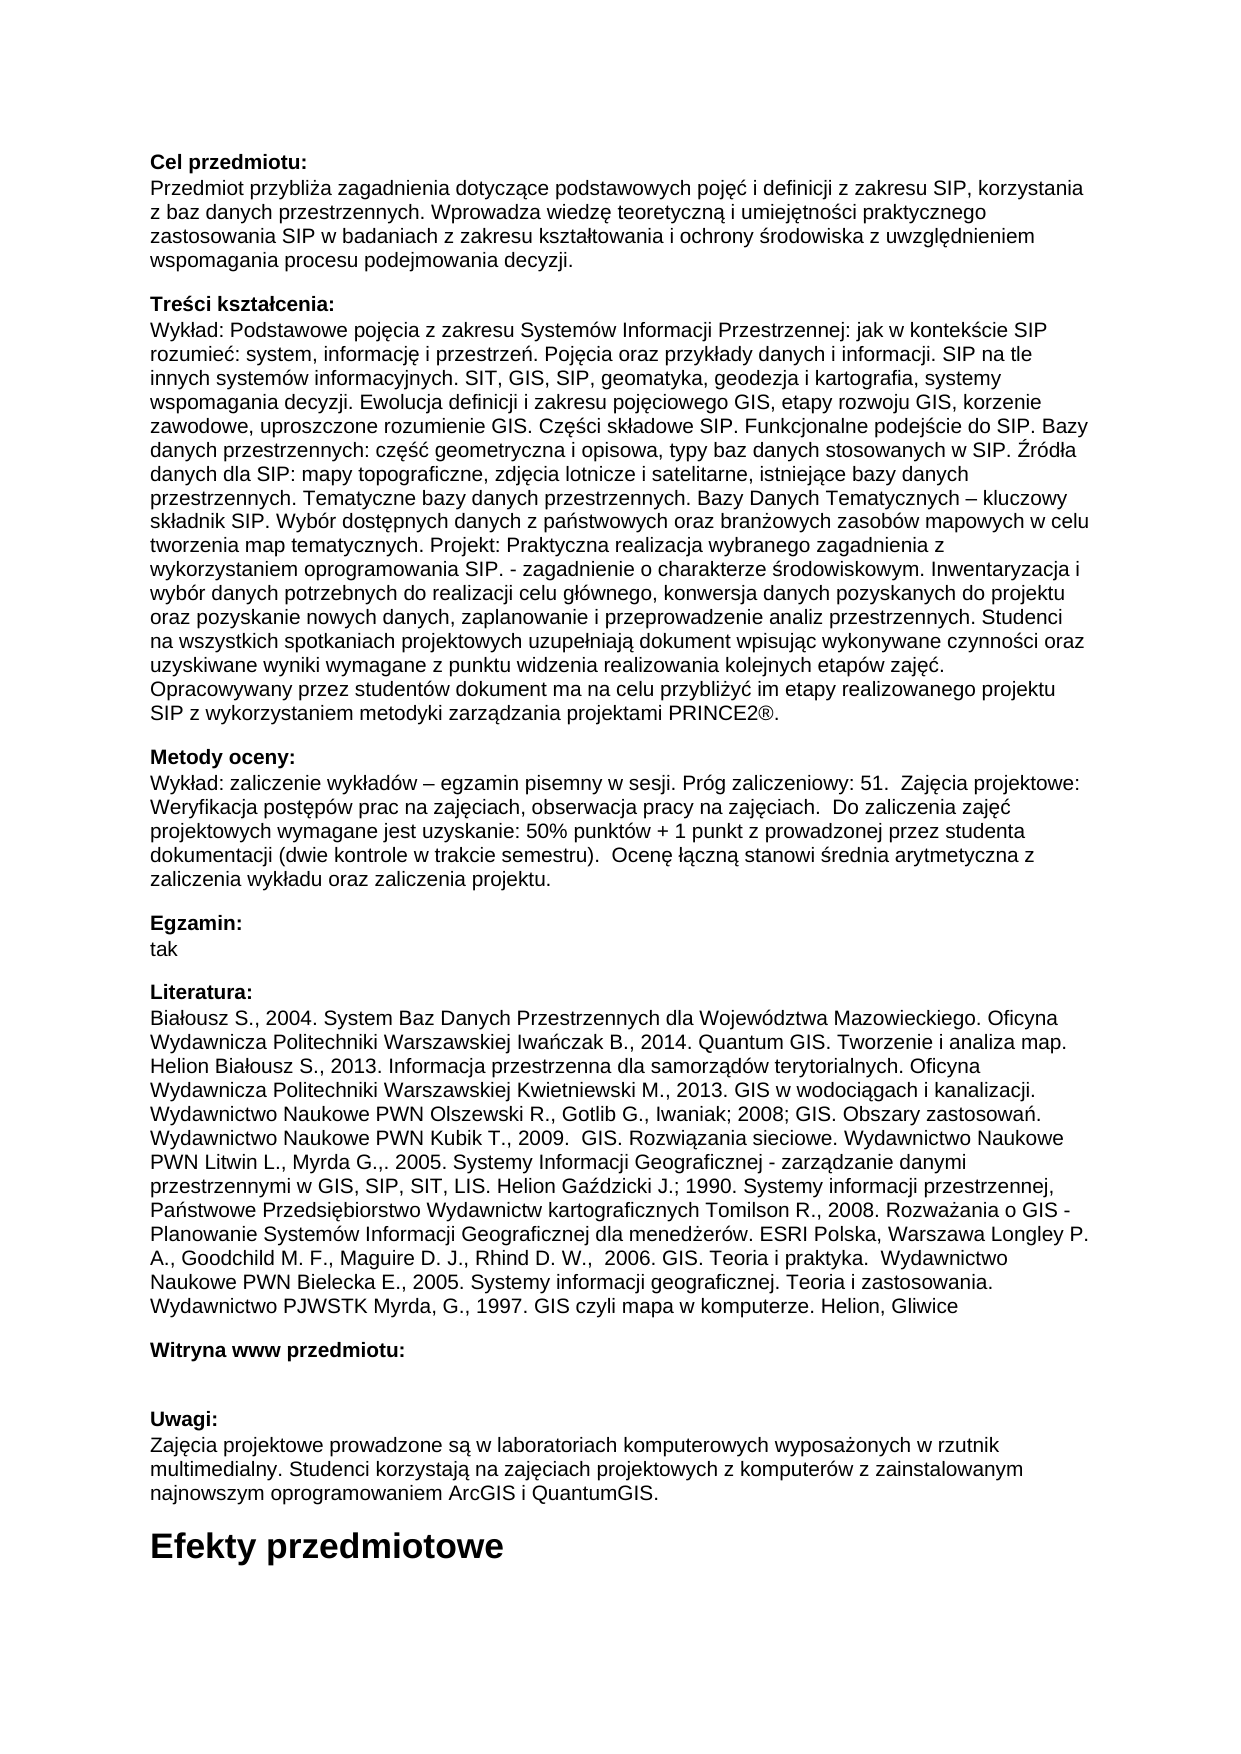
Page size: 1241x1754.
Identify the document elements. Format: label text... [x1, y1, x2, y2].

text Metody oceny: [150, 745, 1090, 769]
text Zajęcia projektowe prowadzone są w laboratoriach komputerowych wyposażonych w rzutnik multimedialny. Studenci korzystają na zajęciach projektowych z komputerów z zainstalowanym najnowszym oprogramowaniem ArcGIS i QuantumGIS. [150, 1433, 1090, 1505]
text Wykład: Podstawowe pojęcia z zakresu Systemów Informacji Przestrzennej: jak w kontekście SIP rozumieć: system, informację i przestrzeń. Pojęcia oraz przykłady danych i informacji. SIP na tle innych systemów informacyjnych. SIT, GIS, SIP, geomatyka, geodezja i kartografia, systemy wspomagania decyzji. Ewolucja definicji i zakresu pojęciowego GIS, etapy rozwoju GIS, korzenie zawodowe, uproszczone rozumienie GIS. Części składowe SIP. Funkcjonalne podejście do SIP. Bazy danych przestrzennych: część geometryczna i opisowa, typy baz danych stosowanych w SIP. Źródła danych dla SIP: mapy topograficzne, zdjęcia lotnicze i satelitarne, istniejące bazy danych przestrzennych. Tematyczne bazy danych przestrzennych. Bazy Danych Tematycznych – kluczowy składnik SIP. Wybór dostępnych danych z państwowych oraz branżowych zasobów mapowych w celu tworzenia map tematycznych. Projekt: Praktyczna realizacja wybranego zagadnienia z wykorzystaniem oprogramowania SIP. - zagadnienie o charakterze środowiskowym. Inwentaryzacja i wybór danych potrzebnych do realizacji celu głównego, konwersja danych pozyskanych do projektu oraz pozyskanie nowych danych, zaplanowanie i przeprowadzenie analiz przestrzennych. Studenci na wszystkich spotkaniach projektowych uzupełniają dokument wpisując wykonywane czynności oraz uzyskiwane wyniki wymagane z punktu widzenia realizowania kolejnych etapów zajęć. Opracowywany przez studentów dokument ma na celu przybliżyć im etapy realizowanego projektu SIP z wykorzystaniem metodyki zarządzania projektami PRINCE2®. [150, 318, 1090, 725]
text Białousz S., 2004. System Baz Danych Przestrzennych dla Województwa Mazowieckiego. Oficyna Wydawnicza Politechniki Warszawskiej Iwańczak B., 2014. Quantum GIS. Tworzenie i analiza map. Helion Białousz S., 2013. Informacja przestrzenna dla samorządów terytorialnych. Oficyna Wydawnicza Politechniki Warszawskiej Kwietniewski M., 2013. GIS w wodociągach i kanalizacji. Wydawnictwo Naukowe PWN Olszewski R., Gotlib G., Iwaniak; 2008; GIS. Obszary zastosowań. Wydawnictwo Naukowe PWN Kubik T., 2009. GIS. Rozwiązania sieciowe. Wydawnictwo Naukowe PWN Litwin L., Myrda G.,. 2005. Systemy Informacji Geograficznej - zarządzanie danymi przestrzennymi w GIS, SIP, SIT, LIS. Helion Gaździcki J.; 1990. Systemy informacji przestrzennej, Państwowe Przedsiębiorstwo Wydawnictw kartograficznych Tomilson R., 2008. Rozważania o GIS - Planowanie Systemów Informacji Geograficznej dla menedżerów. ESRI Polska, Warszawa Longley P. A., Goodchild M. F., Maguire D. J., Rhind D. W., 2006. GIS. Teoria i praktyka. Wydawnictwo Naukowe PWN Bielecka E., 2005. Systemy informacji geograficznej. Teoria i zastosowania. Wydawnictwo PJWSTK Myrda, G., 1997. GIS czyli mapa w komputerze. Helion, Gliwice [150, 1006, 1090, 1318]
text Przedmiot przybliża zagadnienia dotyczące podstawowych pojęć i definicji z zakresu SIP, korzystania z baz danych przestrzennych. Wprowadza wiedzę teoretyczną i umiejętności praktycznego zastosowania SIP w badaniach z zakresu kształtowania i ochrony środowiska z uwzględnieniem wspomagania procesu podejmowania decyzji. [150, 176, 1090, 272]
text Cel przedmiotu: [150, 150, 1090, 174]
subtitle Efekty przedmiotowe [150, 1525, 1090, 1566]
text Witryna www przedmiotu: [150, 1337, 1090, 1361]
text Uwagi: [150, 1407, 1090, 1431]
text Wykład: zaliczenie wykładów – egzamin pisemny w sesji. Próg zaliczeniowy: 51. Zajęcia projektowe: Weryfikacja postępów prac na zajęciach, obserwacja pracy na zajęciach. Do zaliczenia zajęć projektowych wymagane jest uzyskanie: 50% punktów + 1 punkt z prowadzonej przez studenta dokumentacji (dwie kontrole w trakcie semestru). Ocenę łączną stanowi średnia arytmetyczna z zaliczenia wykładu oraz zaliczenia projektu. [150, 771, 1090, 891]
text Egzamin: [150, 910, 1090, 934]
text Literatura: [150, 980, 1090, 1004]
text Treści kształcenia: [150, 292, 1090, 316]
text tak [150, 936, 1090, 960]
